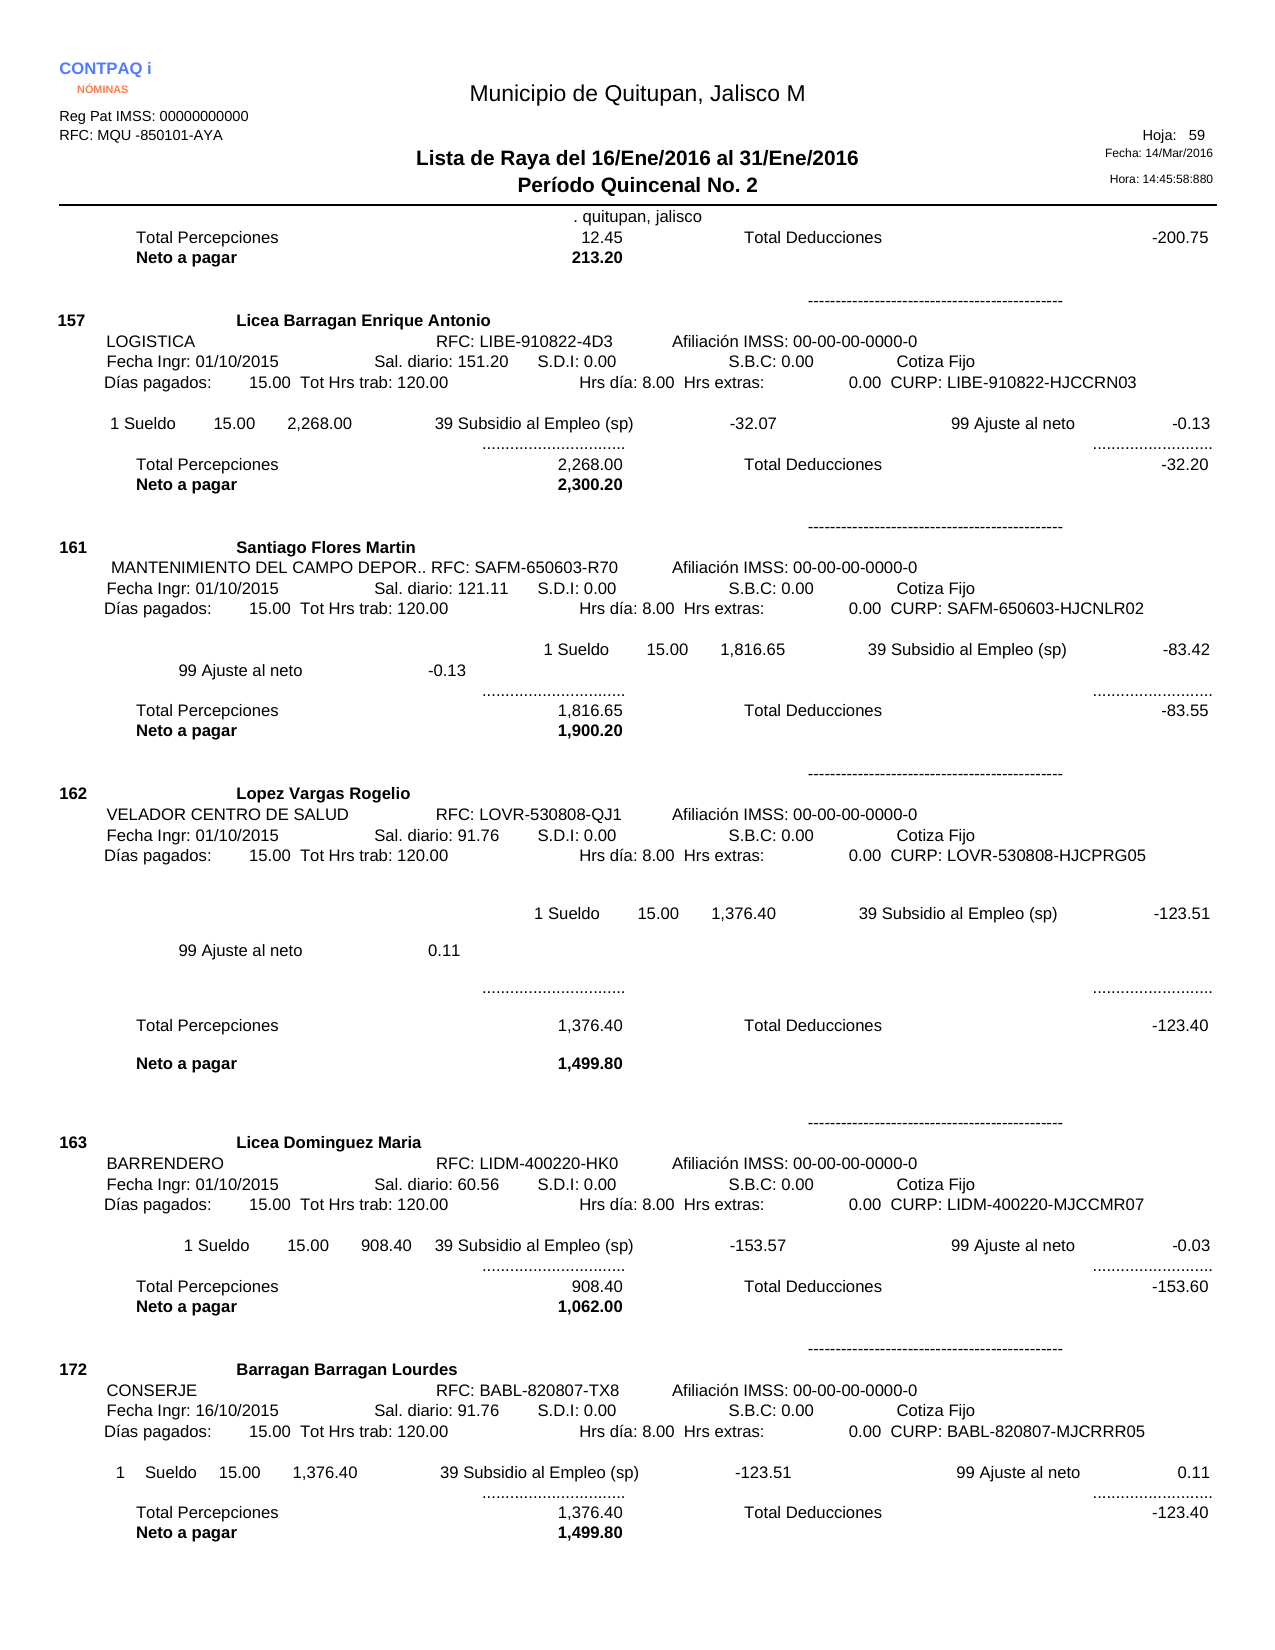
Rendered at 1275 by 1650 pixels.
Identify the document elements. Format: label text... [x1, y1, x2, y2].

text Neto a pagar 213.20 [59, 248, 1213, 267]
text ---------------------------------------------- [59, 1113, 1213, 1132]
text ............................... .......................... [59, 680, 1213, 699]
text 1 Sueldo 15.00 2,268.00 39 Subsidio al Empleo (sp) -32.07 99 Ajuste al neto -0.13 [103, 414, 1210, 433]
text VELADOR CENTRO DE SALUD RFC: LOVR-530808-QJ1 Afiliación IMSS: 00-00-00-0000-0 [59, 805, 1213, 824]
text Total Percepciones 1,376.40 Total Deducciones -123.40 [59, 1503, 1213, 1522]
text Días pagados: 15.00 Tot Hrs trab: 120.00 Hrs día: 8.00 Hrs extras: 0.00 CURP: LIBE-910822-HJCCRN03 [59, 373, 1213, 392]
text Fecha Ingr: 01/10/2015 Sal. diario: 91.76 S.D.I: 0.00 S.B.C: 0.00 Cotiza Fijo [59, 825, 1213, 844]
list Sueldo 15.00 1,376.40 39 Subsidio al Empleo (sp) -123.51 [103, 903, 1210, 923]
list Barragan Barragan Lourdes [59, 1359, 1213, 1379]
text 157 Licea Barragan Enrique Antonio [57, 311, 1213, 330]
text Fecha Ingr: 01/10/2015 Sal. diario: 151.20 S.D.I: 0.00 S.B.C: 0.00 Cotiza Fijo [59, 352, 1213, 371]
text MANTENIMIENTO DEL CAMPO DEPOR.. RFC: SAFM-650603-R70 Afiliación IMSS: 00-00-00-0000-0 [59, 558, 1213, 577]
text Días pagados: 15.00 Tot Hrs trab: 120.00 Hrs día: 8.00 Hrs extras: 0.00 CURP: LOVR-530808-HJCPRG05 [59, 846, 1213, 865]
text Total Percepciones 908.40 Total Deducciones -153.60 [59, 1276, 1213, 1296]
text ............................... .......................... [59, 1256, 1213, 1275]
text Neto a pagar 1,499.80 [59, 1054, 1213, 1073]
text BARRENDERO RFC: LIDM-400220-HK0 Afiliación IMSS: 00-00-00-0000-0 [59, 1154, 1213, 1173]
text Días pagados: 15.00 Tot Hrs trab: 120.00 Hrs día: 8.00 Hrs extras: 0.00 CURP: BABL-820807-MJCRRR05 [59, 1421, 1213, 1441]
text ............................... .......................... [59, 978, 1213, 997]
text ---------------------------------------------- [59, 517, 1213, 536]
list Ajuste al neto 0.11 [178, 941, 1211, 960]
list Licea Dominguez Maria [59, 1133, 1213, 1152]
text ---------------------------------------------- [59, 1339, 1213, 1358]
list Lopez Vargas Rogelio [59, 784, 1213, 803]
list Sueldo 15.00 1,376.40 39 Subsidio al Empleo (sp) -123.51 99 Ajuste al neto 0.11 [103, 1462, 1210, 1482]
text CONSERJE RFC: BABL-820807-TX8 Afiliación IMSS: 00-00-00-0000-0 [59, 1381, 1213, 1400]
text Neto a pagar 1,062.00 [59, 1297, 1213, 1316]
list Sueldo 15.00 1,816.65 39 Subsidio al Empleo (sp) -83.42 [103, 640, 1210, 659]
text ---------------------------------------------- [59, 763, 1213, 783]
text Fecha Ingr: 01/10/2015 Sal. diario: 60.56 S.D.I: 0.00 S.B.C: 0.00 Cotiza Fijo [59, 1174, 1213, 1194]
text Fecha Ingr: 16/10/2015 Sal. diario: 91.76 S.D.I: 0.00 S.B.C: 0.00 Cotiza Fijo [59, 1401, 1213, 1420]
list Ajuste al neto -0.13 [178, 660, 1211, 679]
list Santiago Flores Martin [59, 537, 1213, 557]
text Fecha Ingr: 01/10/2015 Sal. diario: 121.11 S.D.I: 0.00 S.B.C: 0.00 Cotiza Fijo [59, 579, 1213, 598]
text Días pagados: 15.00 Tot Hrs trab: 120.00 Hrs día: 8.00 Hrs extras: 0.00 CURP: LIDM-400220-MJCCMR07 [59, 1195, 1213, 1214]
text Neto a pagar 1,900.20 [59, 721, 1213, 740]
text LOGISTICA RFC: LIBE-910822-4D3 Afiliación IMSS: 00-00-00-0000-0 [59, 332, 1213, 351]
text ............................... .......................... [59, 434, 1213, 453]
text Total Percepciones 2,268.00 Total Deducciones -32.20 [59, 454, 1213, 473]
text Neto a pagar 2,300.20 [59, 475, 1213, 494]
text Total Percepciones 1,816.65 Total Deducciones -83.55 [59, 701, 1213, 720]
text Neto a pagar 1,499.80 [59, 1523, 1213, 1542]
text ............................... .......................... [59, 1482, 1213, 1502]
text Días pagados: 15.00 Tot Hrs trab: 120.00 Hrs día: 8.00 Hrs extras: 0.00 CURP: SAFM-650603-HJCNLR02 [59, 599, 1213, 618]
list Sueldo 15.00 908.40 39 Subsidio al Empleo (sp) -153.57 99 Ajuste al neto -0.03 [103, 1236, 1210, 1255]
text ---------------------------------------------- [59, 291, 1213, 310]
text Total Percepciones 1,376.40 Total Deducciones -123.40 [59, 1016, 1213, 1035]
text Total Percepciones 12.45 Total Deducciones -200.75 [59, 228, 1213, 247]
